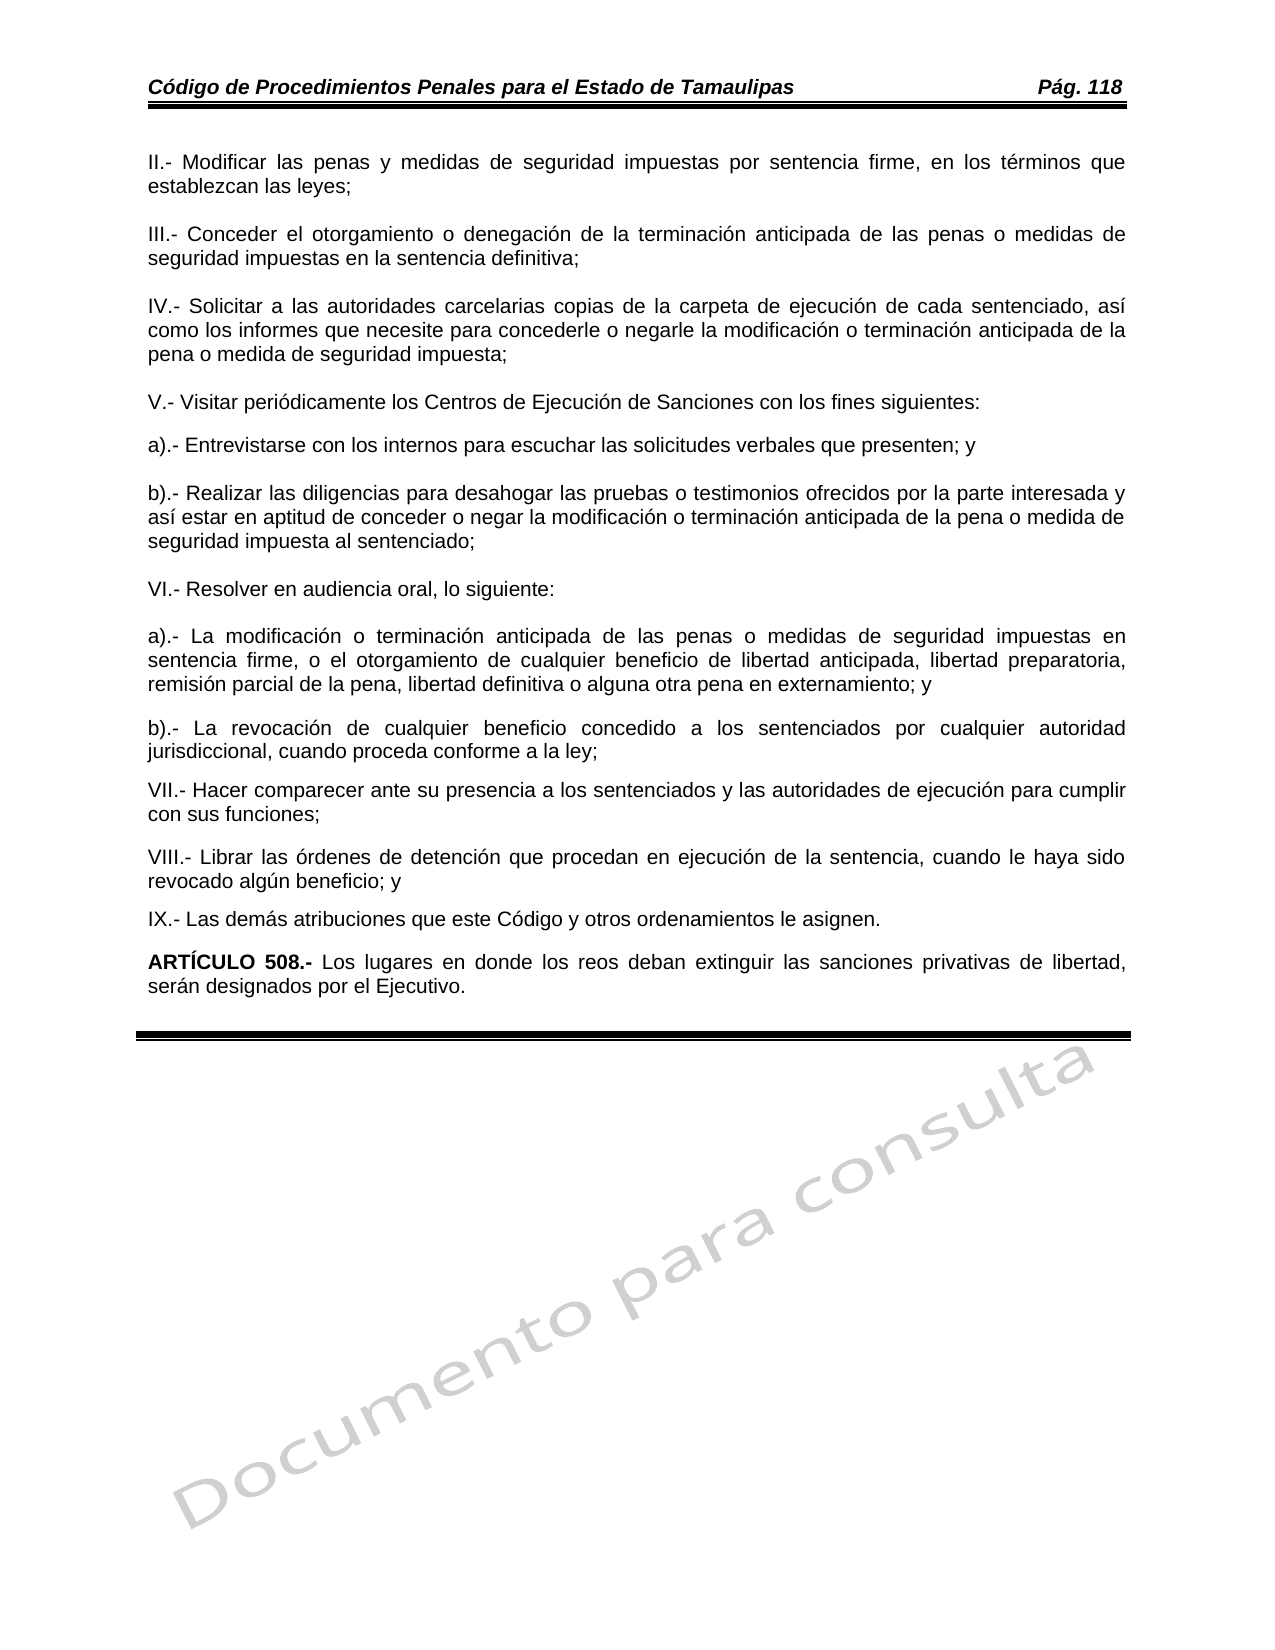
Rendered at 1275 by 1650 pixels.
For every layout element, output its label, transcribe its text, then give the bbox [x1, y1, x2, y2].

text IV.- Solicitar a las autoridades carcelarias copias de la carpeta de ejecución de cada sentenciado, así como los informes que necesite para concederle o negarle la modificación o terminación anticipada de la pena o medida de seguridad impuesta; [148, 294, 1127, 366]
text II.- Modificar las penas y medidas de seguridad impuestas por sentencia firme, en los términos que establezcan las leyes; [148, 150, 1127, 198]
text b).- Realizar las diligencias para desahogar las pruebas o testimonios ofrecidos por la parte interesada y así estar en aptitud de conceder o negar la modificación o terminación anticipada de la pena o medida de seguridad impuesta al sentenciado; [148, 481, 1127, 552]
text b).- La revocación de cualquier beneficio concedido a los sentenciados por cualquier autoridad jurisdiccional, cuando proceda conforme a la ley; [148, 715, 1127, 763]
text VIII.- Librar las órdenes de detención que procedan en ejecución de la sentencia, cuando le haya sido revocado algún beneficio; y [148, 845, 1127, 893]
text IX.- Las demás atribuciones que este Código y otros ordenamientos le asignen. [148, 907, 1127, 931]
text ARTÍCULO 508.- Los lugares en donde los reos deban extinguir las sanciones privativas de libertad, serán designados por el Ejecutivo. [148, 950, 1127, 998]
text III.- Conceder el otorgamiento o denegación de la terminación anticipada de las penas o medidas de seguridad impuestas en la sentencia definitiva; [148, 222, 1127, 270]
text a).- La modificación o terminación anticipada de las penas o medidas de seguridad impuestas en sentencia firme, o el otorgamiento de cualquier beneficio de libertad anticipada, libertad preparatoria, remisión parcial de la pena, libertad definitiva o alguna otra pena en externamiento; y [148, 624, 1127, 696]
text V.- Visitar periódicamente los Centros de Ejecución de Sanciones con los fines siguientes: [148, 389, 1127, 413]
text a).- Entrevistarse con los internos para escuchar las solicitudes verbales que presenten; y [148, 433, 1127, 457]
text VI.- Resolver en audiencia oral, lo siguiente: [148, 576, 1127, 600]
text VII.- Hacer comparecer ante su presencia a los sentenciados y las autoridades de ejecución para cumplir con sus funciones; [148, 778, 1127, 826]
